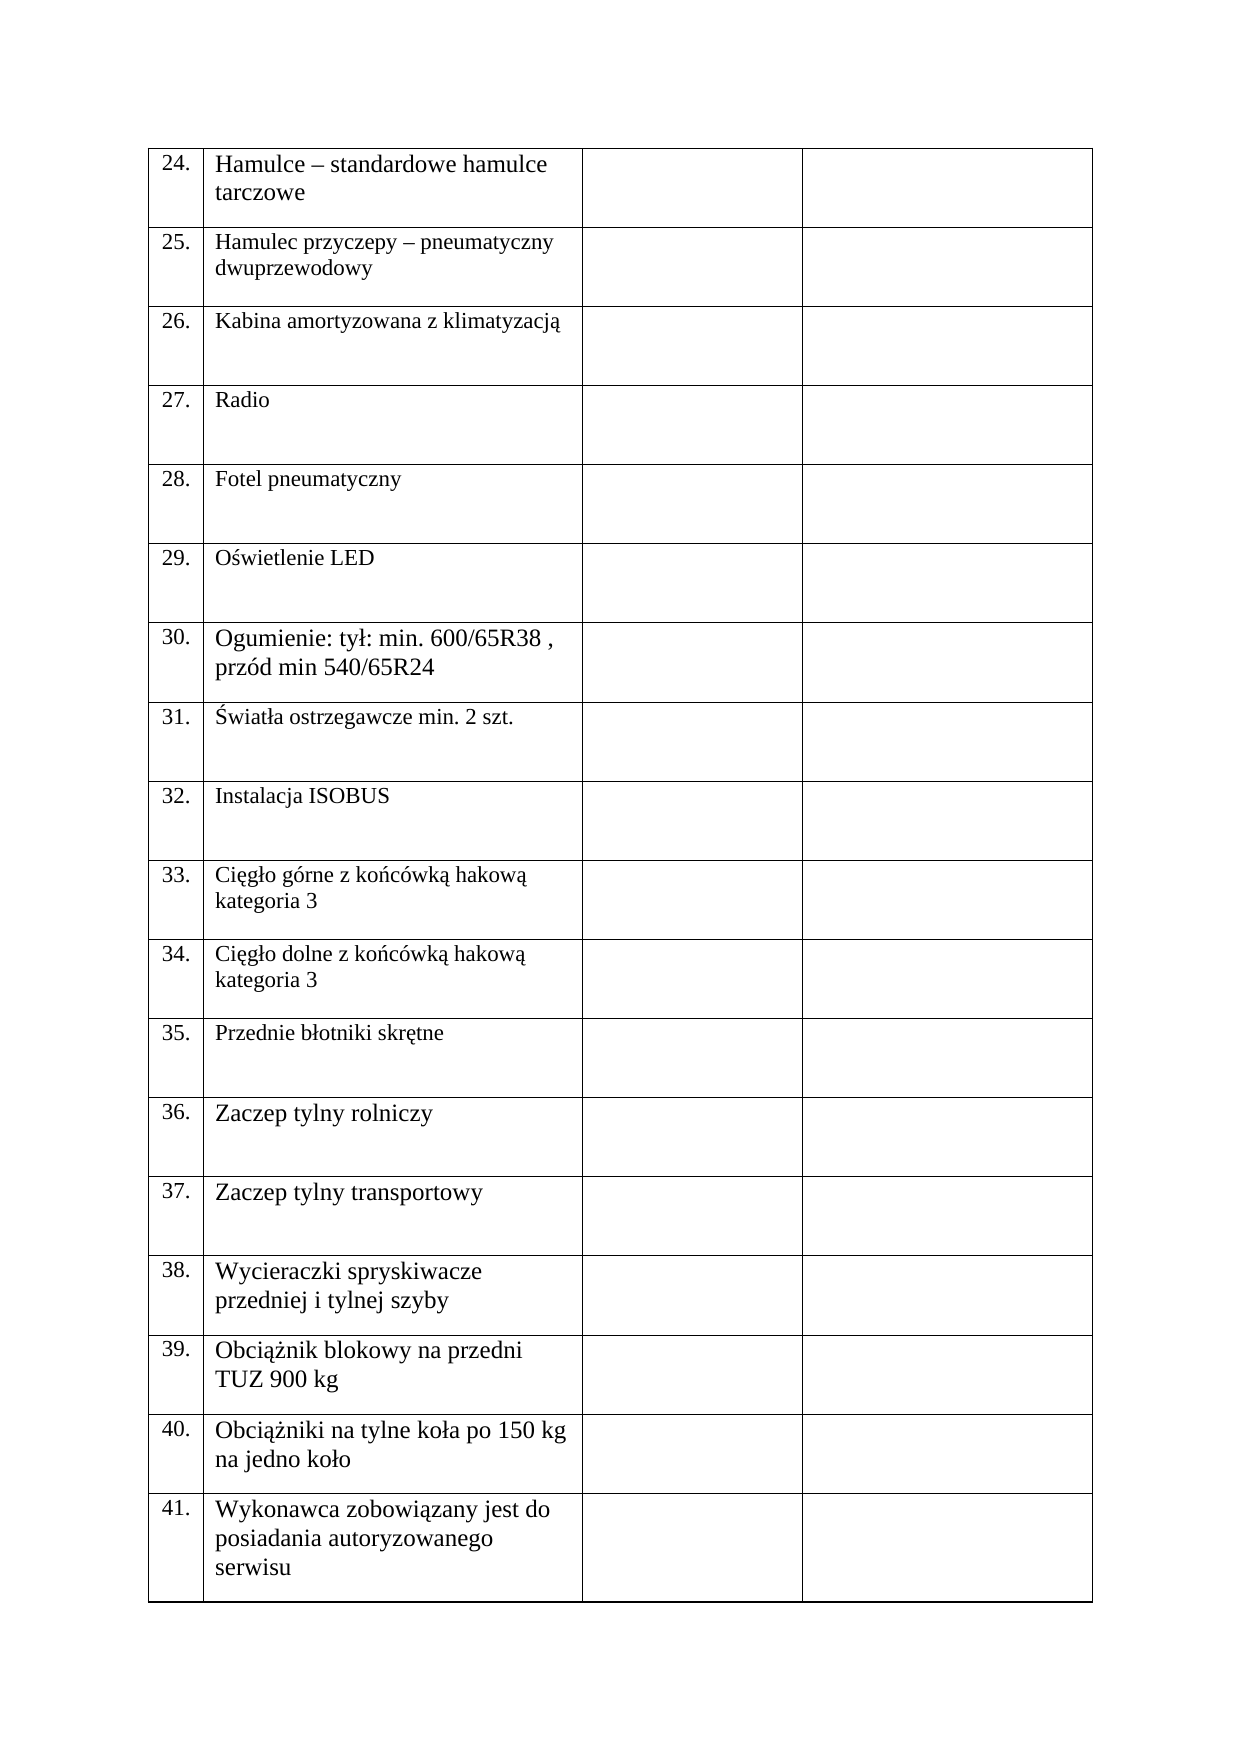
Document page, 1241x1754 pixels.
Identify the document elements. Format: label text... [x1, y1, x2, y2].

table_cell [583, 1336, 802, 1414]
table_cell 41. [149, 1494, 203, 1601]
table_cell Hamulce – standardowe hamulce tarczowe [204, 149, 582, 227]
table_cell [803, 1415, 1092, 1493]
table_cell Obciążniki na tylne koła po 150 kg na jedno koło [204, 1415, 582, 1493]
table_cell [803, 544, 1092, 622]
table_cell [583, 1256, 802, 1334]
table_cell 28. [149, 465, 203, 543]
table_cell Hamulec przyczepy – pneumatyczny dwuprzewodowy [204, 228, 582, 306]
table_cell [803, 861, 1092, 939]
table_cell [583, 1494, 802, 1601]
table_cell [583, 623, 802, 702]
table_cell Przednie błotniki skrętne [204, 1019, 582, 1097]
table_cell 34. [149, 940, 203, 1018]
table_cell [803, 1256, 1092, 1334]
table_cell 31. [149, 703, 203, 781]
table_cell Cięgło górne z końcówką hakową kategoria 3 [204, 861, 582, 939]
table_cell [583, 544, 802, 622]
table_cell 33. [149, 861, 203, 939]
table_cell Cięgło dolne z końcówką hakową kategoria 3 [204, 940, 582, 1018]
table_cell 39. [149, 1336, 203, 1414]
table_cell Zaczep tylny rolniczy [204, 1098, 582, 1176]
table_cell [583, 782, 802, 860]
table_cell [583, 307, 802, 385]
table_cell 35. [149, 1019, 203, 1097]
table_cell 25. [149, 228, 203, 306]
table_cell [583, 1019, 802, 1097]
table_cell [803, 465, 1092, 543]
table_cell Radio [204, 386, 582, 464]
table_cell 36. [149, 1098, 203, 1176]
table_cell 30. [149, 623, 203, 702]
table_cell [803, 623, 1092, 702]
table_cell [803, 1494, 1092, 1601]
table_cell [803, 703, 1092, 781]
table_cell [583, 465, 802, 543]
table_cell [583, 149, 802, 227]
table_cell Instalacja ISOBUS [204, 782, 582, 860]
table_cell [583, 1177, 802, 1255]
table_cell 38. [149, 1256, 203, 1334]
table_cell [803, 782, 1092, 860]
table_cell Zaczep tylny transportowy [204, 1177, 582, 1255]
table_cell [803, 1336, 1092, 1414]
table_cell 32. [149, 782, 203, 860]
table_cell 37. [149, 1177, 203, 1255]
table_cell Kabina amortyzowana z klimatyzacją [204, 307, 582, 385]
table_cell [803, 1019, 1092, 1097]
table_cell Ogumienie: tył: min. 600/65R38 , przód min 540/65R24 [204, 623, 582, 702]
table_cell [803, 149, 1092, 227]
table_cell [583, 228, 802, 306]
table_cell Obciążnik blokowy na przedni TUZ 900 kg [204, 1336, 582, 1414]
table_cell 29. [149, 544, 203, 622]
table_cell [803, 1177, 1092, 1255]
table_cell 26. [149, 307, 203, 385]
table_cell [803, 228, 1092, 306]
table_cell 24. [149, 149, 203, 227]
table_cell Fotel pneumatyczny [204, 465, 582, 543]
table_cell [803, 307, 1092, 385]
table_cell 27. [149, 386, 203, 464]
table_cell Oświetlenie LED [204, 544, 582, 622]
table_cell [583, 940, 802, 1018]
table_cell Wycieraczki spryskiwacze przedniej i tylnej szyby [204, 1256, 582, 1334]
table_cell [583, 703, 802, 781]
table_cell [803, 1098, 1092, 1176]
table_cell [583, 1415, 802, 1493]
table_cell [803, 386, 1092, 464]
table_cell [583, 386, 802, 464]
table_cell [803, 940, 1092, 1018]
table_cell 40. [149, 1415, 203, 1493]
table_cell Światła ostrzegawcze min. 2 szt. [204, 703, 582, 781]
table_cell [583, 1098, 802, 1176]
table_cell [583, 861, 802, 939]
table_cell Wykonawca zobowiązany jest do posiadania autoryzowanego serwisu [204, 1494, 582, 1601]
